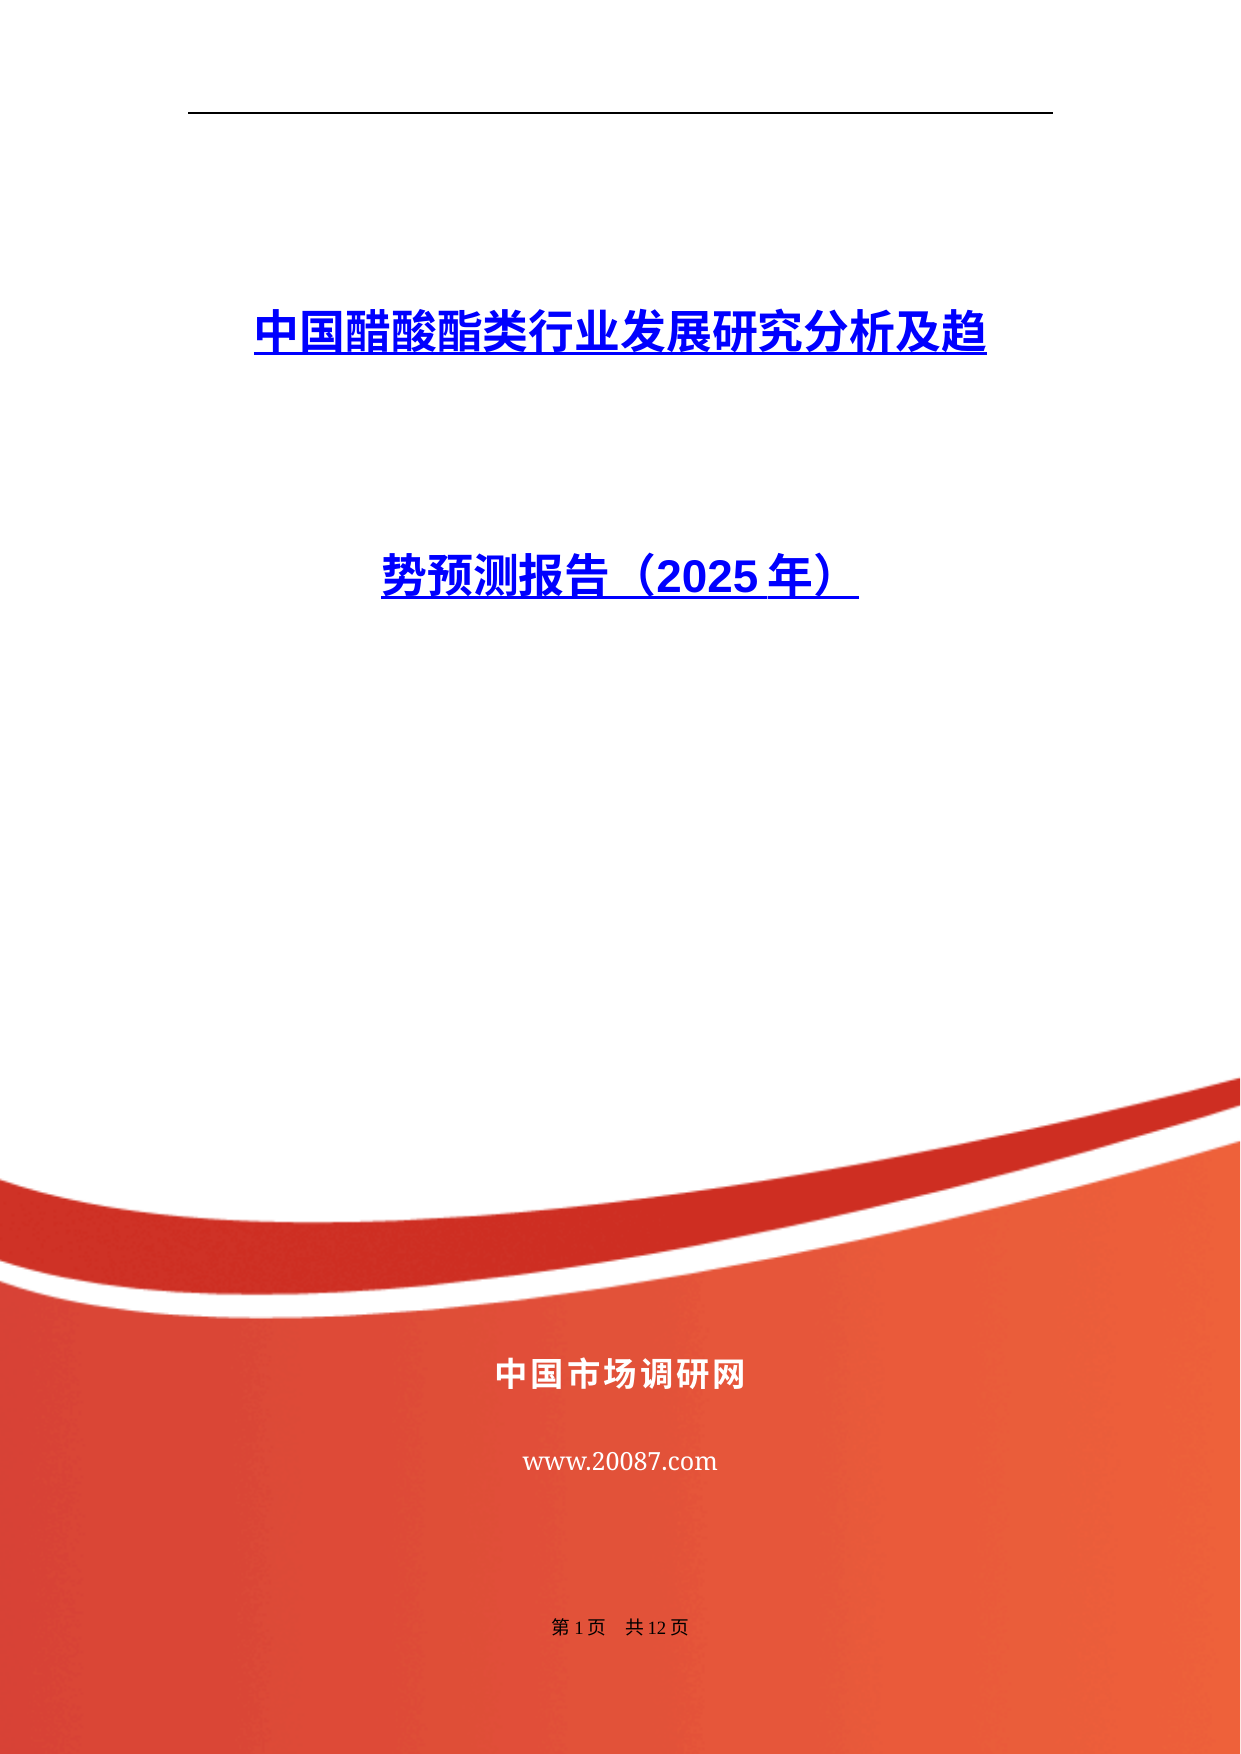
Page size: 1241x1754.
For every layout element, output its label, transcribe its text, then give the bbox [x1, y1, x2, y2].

table_header 中国醋酸酯类行业发展研究分析及趋势预测报告（2025年） [188, 207, 1053, 773]
text www.20087.com [187, 1428, 1053, 1493]
picture [0, 1006, 1241, 1754]
subtitle 中国市场调研网 [187, 1339, 1053, 1404]
